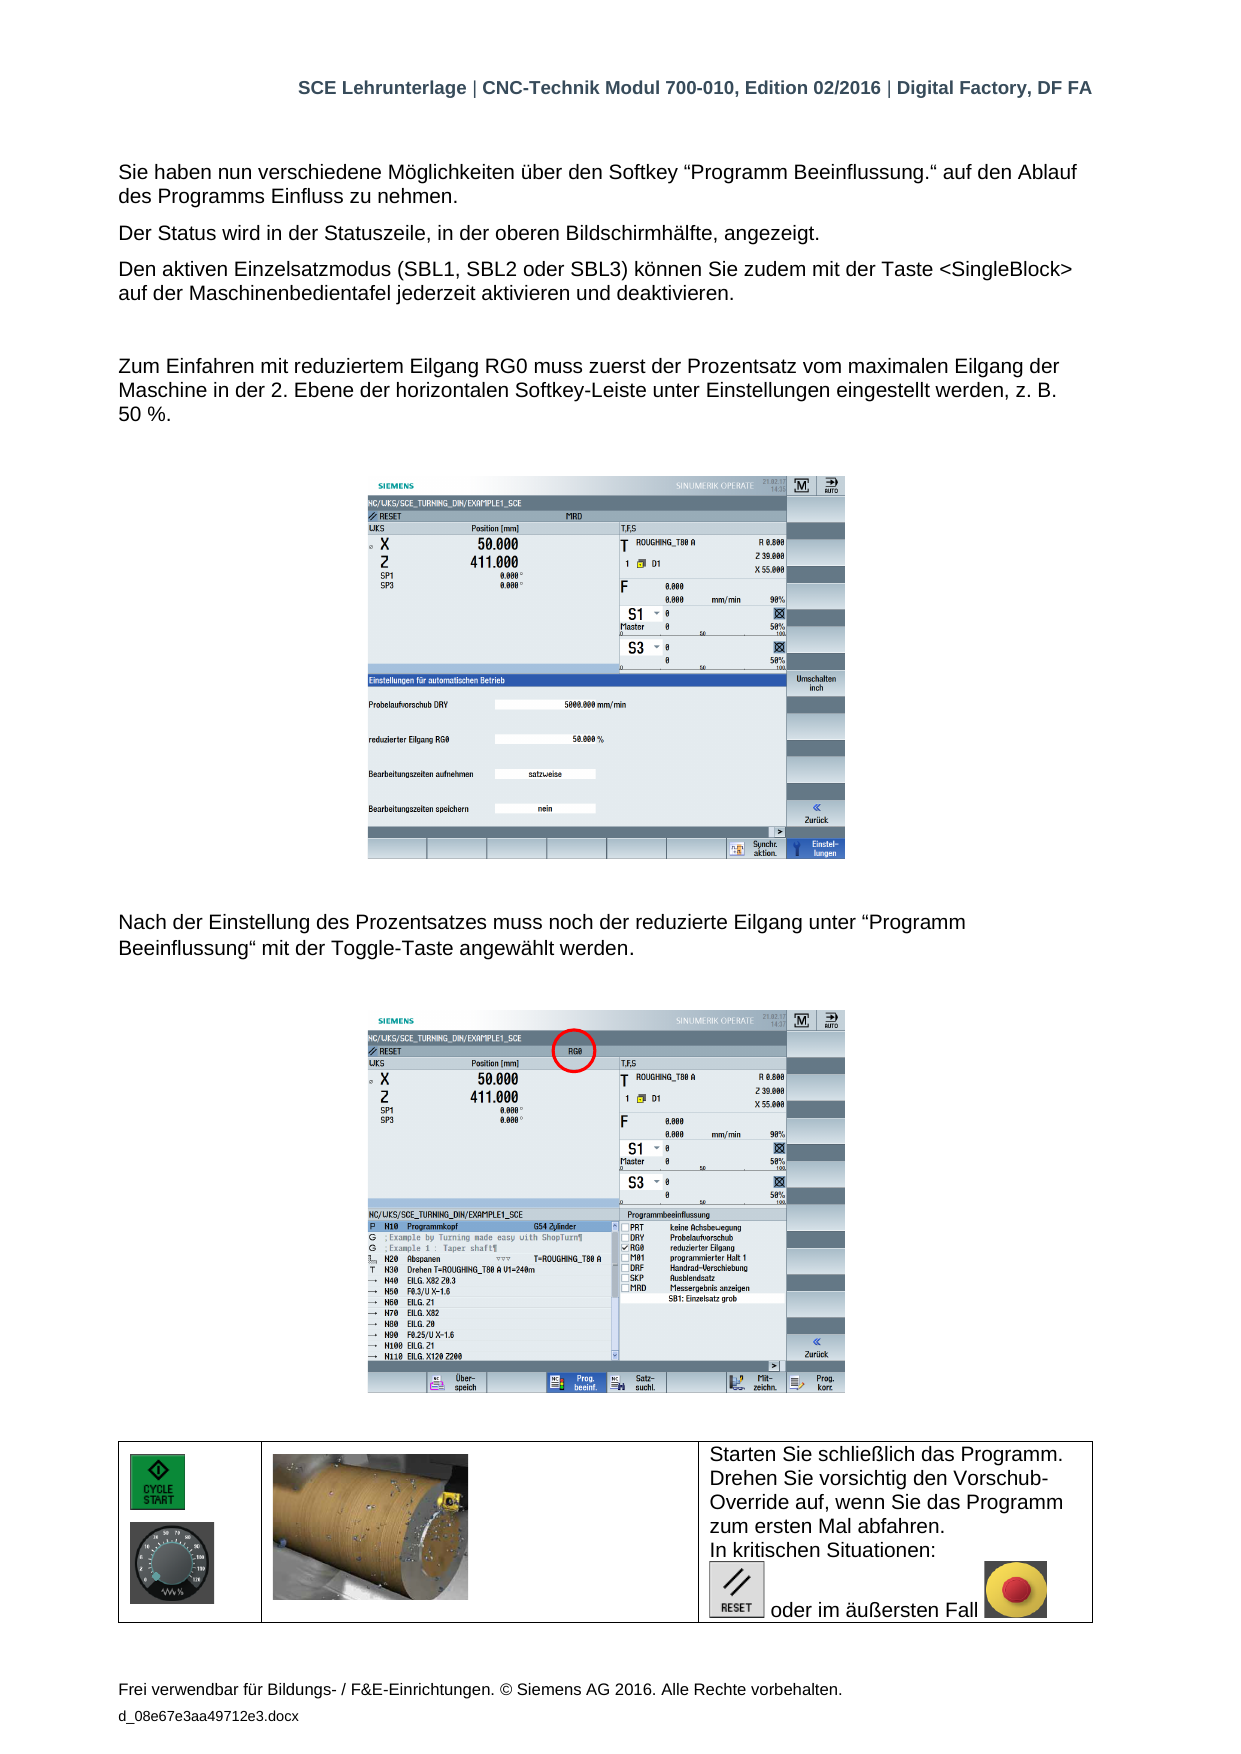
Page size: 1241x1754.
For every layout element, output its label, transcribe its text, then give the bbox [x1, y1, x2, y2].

text Den aktiven Einzelsatzmodus (SBL1, SBL2 oder SBL3) können Sie zudem mit der Taste <SingleBlock> auf der Maschinenbedientafel jederzeit aktivieren und deaktivieren. [118, 257, 1092, 305]
text Sie haben nun verschiedene Möglichkeiten über den Softkey “Programm Beeinflussung.“ auf den Ablauf des Programms Einfluss zu nehmen. [118, 160, 1092, 208]
text Zum Einfahren mit reduziertem Eilgang RG0 muss zuerst der Prozentsatz vom maximalen Eilgang der Maschine in der 2. Ebene der horizontalen Softkey-Leiste unter Einstellungen eingestellt werden, z. B. 50 %. [118, 354, 1094, 426]
table_header Starten Sie schließlich das Programm. Drehen Sie vorsichtig den Vorschub- Override auf, wenn Sie das Programm zum ersten Mal abfahren. In kritischen Situationen: oder im äußersten Fall [699, 1442, 1092, 1622]
picture [367, 476, 845, 859]
text Der Status wird in der Statuszeile, in der oberen Bildschirmhälfte, angezeigt. [118, 221, 1092, 244]
text Nach der Einstellung des Prozentsatzes muss noch der reduzierte Eilgang unter “Programm Beeinflussung“ mit der Toggle-Taste angewählt werden. [118, 908, 1094, 960]
picture [367, 1010, 845, 1393]
table_header [119, 1442, 261, 1622]
picture [130, 1454, 185, 1510]
table_header [262, 1442, 698, 1622]
picture [984, 1561, 1047, 1618]
picture [709, 1561, 765, 1618]
picture [130, 1522, 215, 1604]
